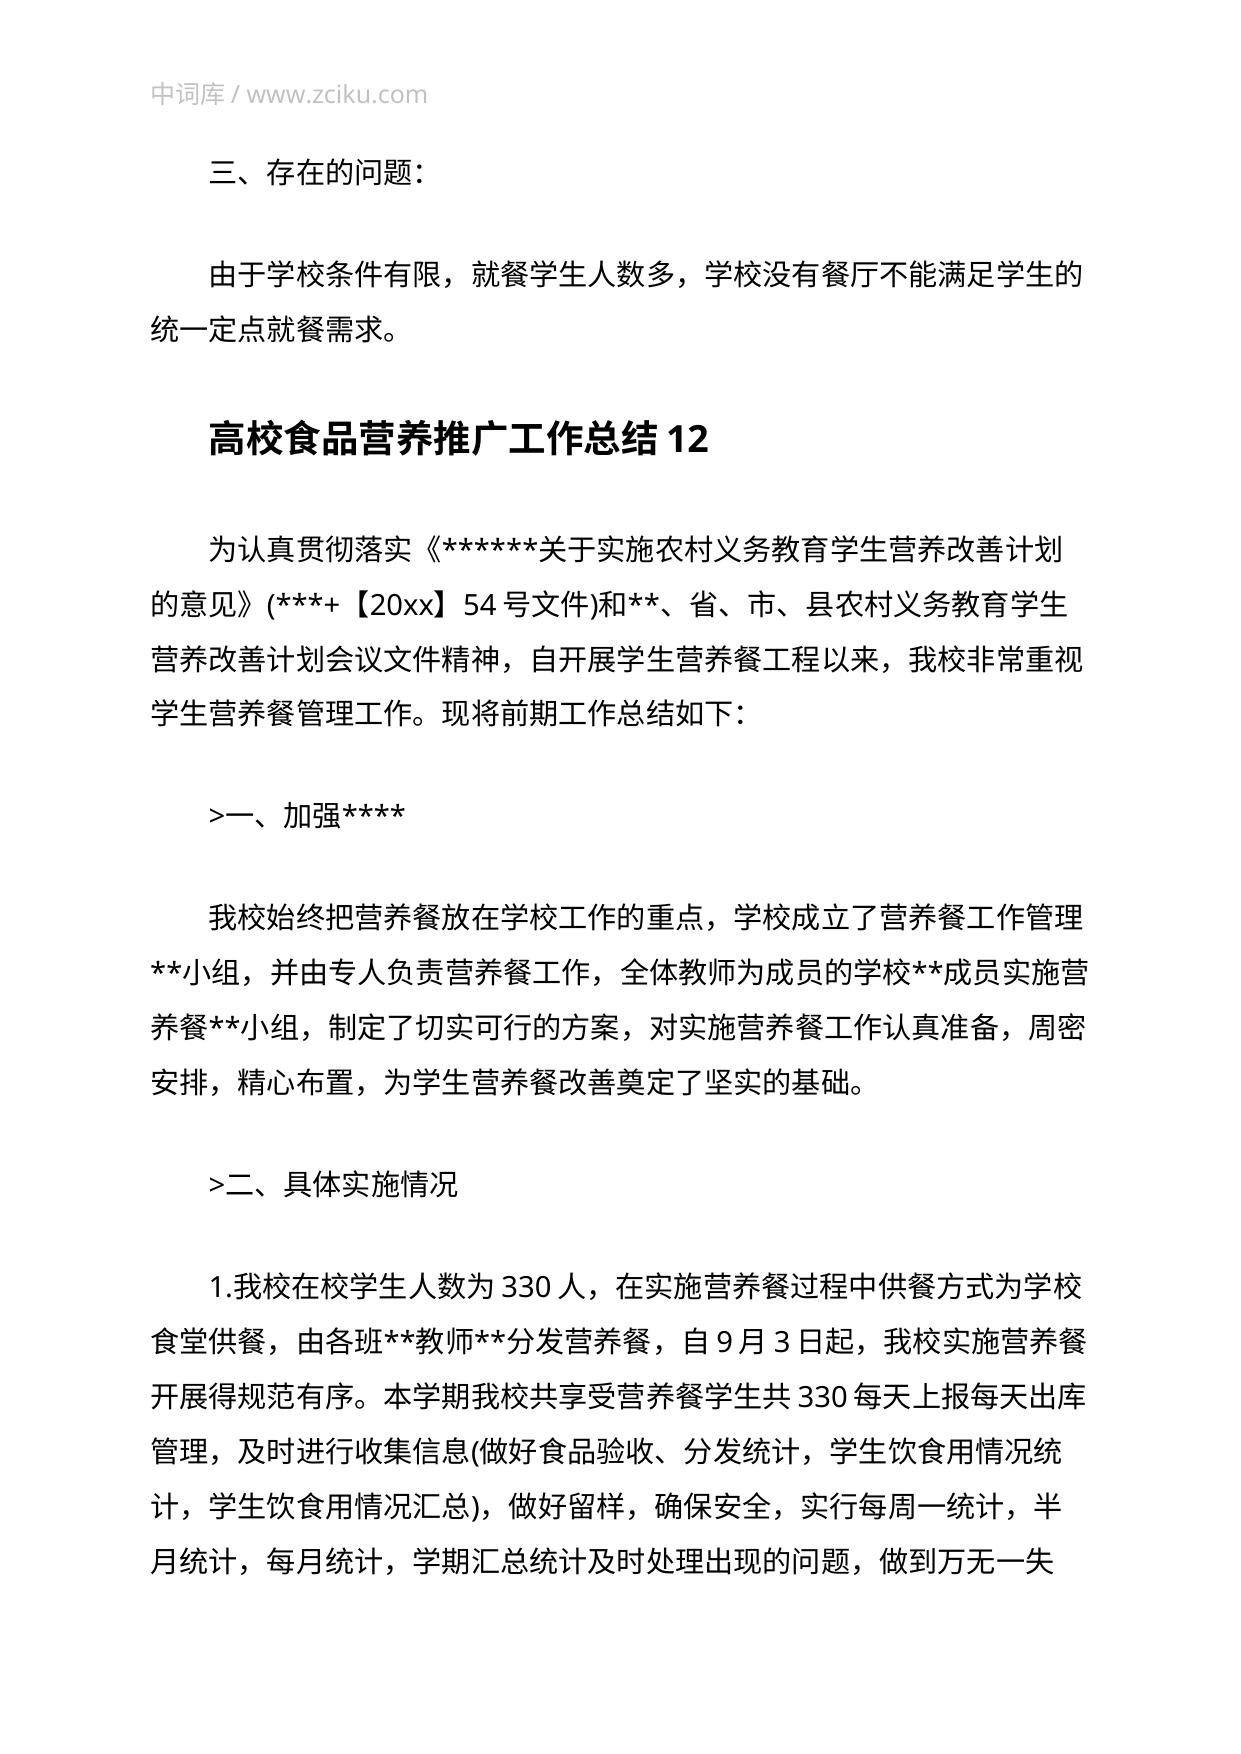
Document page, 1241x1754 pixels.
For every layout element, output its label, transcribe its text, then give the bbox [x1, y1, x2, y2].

text >一、加强**** [150, 793, 1090, 835]
text 我校始终把营养餐放在学校工作的重点，学校成立了营养餐工作管理**小组，并由专人负责营养餐工作，全体教师为成员的学校**成员实施营养餐**小组，制定了切实可行的方案，对实施营养餐工作认真准备，周密安排，精心布置，为学生营养餐改善奠定了坚实的基础。 [150, 895, 1090, 1102]
text 为认真贯彻落实《******关于实施农村义务教育学生营养改善计划的意见》(***+【20xx】54号文件)和**、省、市、县农村义务教育学生营养改善计划会议文件精神，自开展学生营养餐工程以来，我校非常重视学生营养餐管理工作。现将前期工作总结如下： [150, 526, 1090, 733]
text 高校食品营养推广工作总结12 [150, 408, 1090, 463]
text 由于学校条件有限，就餐学生人数多，学校没有餐厅不能满足学生的统一定点就餐需求。 [150, 252, 1090, 349]
text >二、具体实施情况 [150, 1161, 1090, 1204]
text 三、存在的问题： [150, 150, 1090, 192]
text 1.我校在校学生人数为330人，在实施营养餐过程中供餐方式为学校食堂供餐，由各班**教师**分发营养餐，自9月3日起，我校实施营养餐开展得规范有序。本学期我校共享受营养餐学生共330每天上报每天出库管理，及时进行收集信息(做好食品验收、分发统计，学生饮食用情况统计，学生饮食用情况汇总)，做好留样，确保安全，实行每周一统计，半月统计，每月统计，学期汇总统计及时处理出现的问题，做到万无一失 [150, 1263, 1090, 1581]
